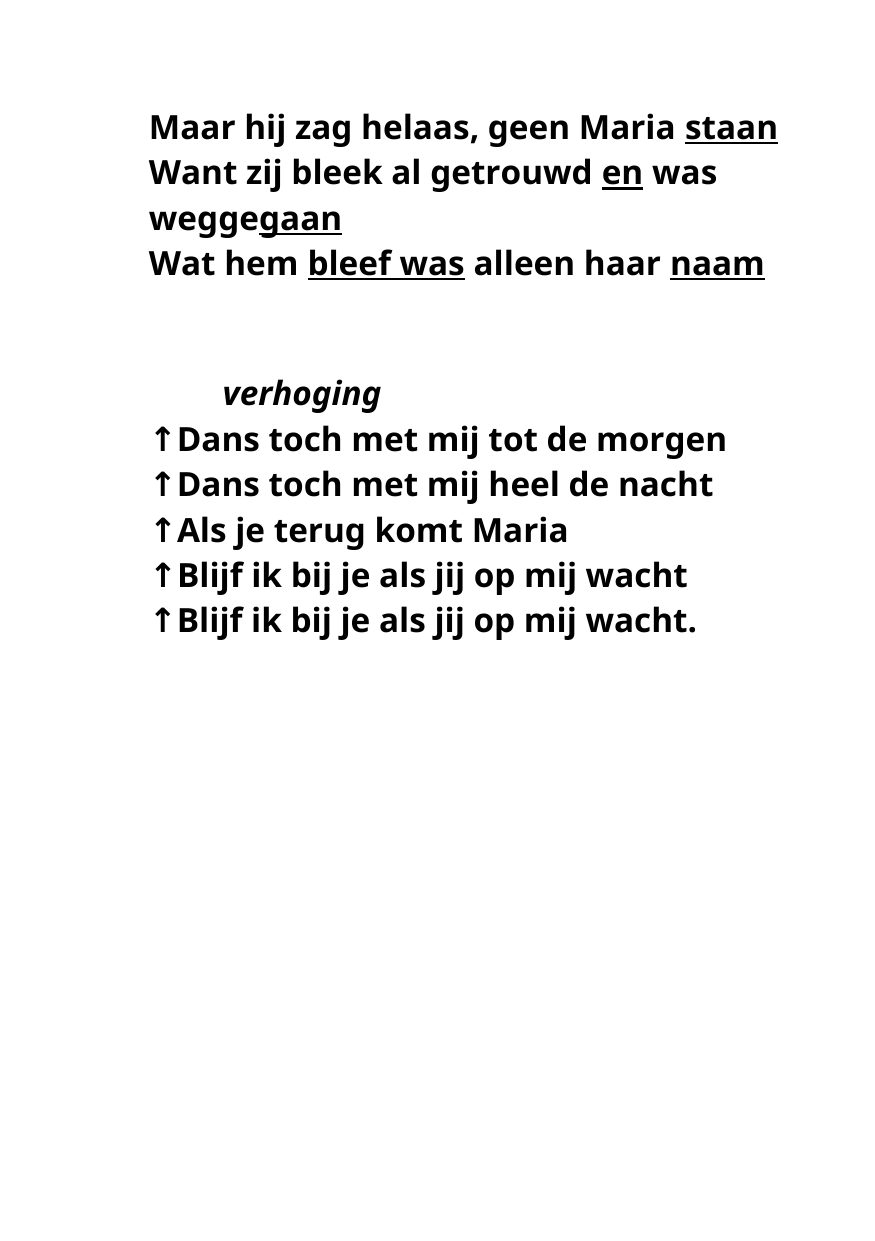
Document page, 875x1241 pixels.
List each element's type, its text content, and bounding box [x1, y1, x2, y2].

text Wat hem bleef was alleen haar naam [149, 240, 812, 331]
text ↑Blijf ik bij je als jij op mij wacht [149, 552, 812, 597]
text verhoging [75, 370, 812, 416]
text ↑Dans toch met mij tot de morgen [149, 416, 812, 461]
text ↑Dans toch met mij heel de nacht [149, 461, 812, 506]
text ↑Blijf ik bij je als jij op mij wacht. [149, 597, 812, 643]
text Want zij bleek al getrouwd en was weggegaan [149, 149, 812, 240]
text ↑Als je terug komt Maria [149, 506, 812, 552]
text Maar hij zag helaas, geen Maria staan [149, 103, 812, 149]
